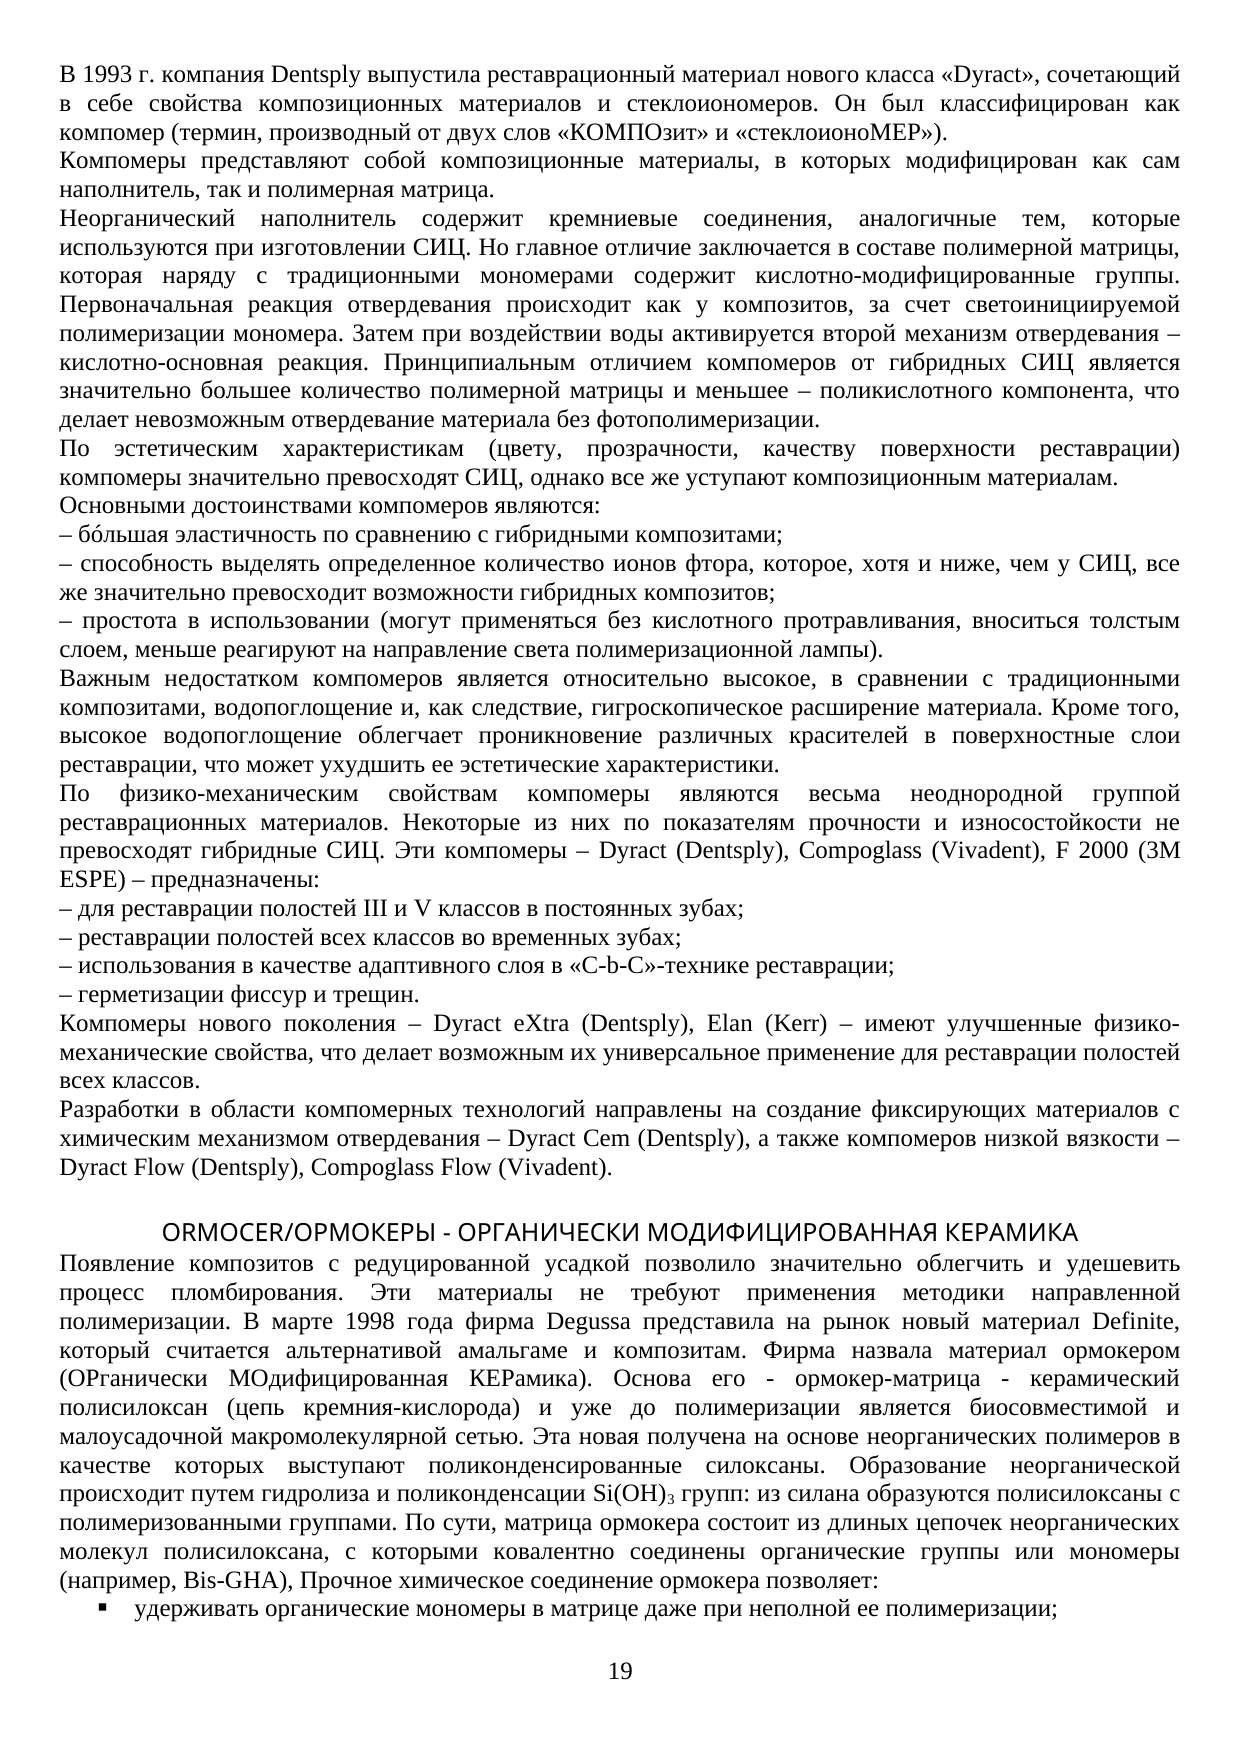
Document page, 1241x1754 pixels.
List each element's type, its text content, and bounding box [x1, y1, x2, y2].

text В 1993 г. компания Dentsply выпустила реставрационный материал нового класса «Dyract», сочетающий в себе свойства композиционных материалов и стеклоиономеров. Он был классифицирован как компомер (термин, производный от двух слов «КОМПОзит» и «стеклоионоМЕР»). [59, 59, 1181, 145]
text Появление композитов с редуцированной усадкой позволило значительно облегчить и удешевить процесс пломбирования. Эти материалы не требуют применения методики направленной полимеризации. В марте 1998 года фирма Degussa представила на рынок новый материал Definite, который считается альтернативой амальгаме и композитам. Фирма назвала материал ормокером (ОРганически МОдифицированная КЕРамика). Основа его - ормокер-матрица - керамический полисилоксан (цепь кремния-кислорода) и уже до полимеризации является биосовместимой и малоусадочной макромолекулярной сетью. Эта новая получена на основе неорганических полимеров в качестве которых выступают поликонденсированные силоксаны. Образование неорганической происходит путем гидролиза и поликонденсации Si(OH)3 групп: из силана образуются полисилоксаны с полимеризованными группами. По сути, матрица ормокера состоит из длиных цепочек неорганических молекул полисилоксана, с которыми ковалентно соединены органические группы или мономеры (например, Bis-GHA), Прочное химическое соединение ормокера позволяет: [59, 1248, 1181, 1593]
text – реставрации полостей всех классов во временных зубах; [59, 922, 1181, 950]
text – способность выделять определенное количество ионов фтора, которое, хотя и ниже, чем у СИЦ, все же значительно превосходит возможности гибридных композитов; [59, 548, 1181, 605]
text Разработки в области компомерных технологий направлены на создание фиксирующих материалов с химическим механизмом отвердевания – Dyract Cem (Dentsply), а также компомеров низкой вязкости – Dyract Flow (Dentsply), Compoglass Flow (Vivadent). [59, 1094, 1181, 1180]
text Неорганический наполнитель содержит кремниевые соединения, аналогичные тем, которые используются при изготовлении СИЦ. Но главное отличие заключается в составе полимерной матрицы, которая наряду с традиционными мономерами содержит кислотно-модифицированные группы. Первоначальная реакция отвердевания происходит как у композитов, за счет светоинициируемой полимеризации мономера. Затем при воздействии воды активируется второй механизм отвердевания – кислотно-основная реакция. Принципиальным отличием компомеров от гибридных СИЦ является значительно большее количество полимерной матрицы и меньшее – поликислотного компонента, что делает невозможным отвердевание материала без фотополимеризации. [59, 203, 1181, 433]
text – использования в качестве адаптивного слоя в «C-b-C»-технике реставрации; [59, 950, 1181, 979]
text Компомеры нового поколения – Dyract eXtra (Dentsply), Elan (Kerr) – имеют улучшенные физико-механические свойства, что делает возможным их универсальное применение для реставрации полостей всех классов. [59, 1008, 1181, 1094]
text ORMOCER/ОРМОКЕРЫ - ОРГАНИЧЕСКИ МОДИФИЦИРОВАННАЯ КЕРАМИКА [59, 1214, 1181, 1248]
text – для реставрации полостей III и V классов в постоянных зубах; [59, 893, 1181, 922]
text – бóльшая эластичность по сравнению с гибридными композитами; [59, 519, 1181, 548]
text Основными достоинствами компомеров являются: [59, 490, 1181, 519]
text По эстетическим характеристикам (цвету, прозрачности, качеству поверхности реставрации) компомеры значительно превосходят СИЦ, однако все же уступают композиционным материалам. [59, 433, 1181, 490]
text По физико-механическим свойствам компомеры являются весьма неоднородной группой реставрационных материалов. Некоторые из них по показателям прочности и износостойкости не превосходят гибридные СИЦ. Эти компомеры – Dyract (Dentsply), Compoglass (Vivadent), F 2000 (3M ESPE) – предназначены: [59, 778, 1181, 893]
text Важным недостатком компомеров является относительно высокое, в сравнении с традиционными композитами, водопоглощение и, как следствие, гигроскопическое расширение материала. Кроме того, высокое водопоглощение облегчает проникновение различных красителей в поверхностные слои реставрации, что может ухудшить ее эстетические характеристики. [59, 663, 1181, 778]
text – простота в использовании (могут применяться без кислотного протравливания, вноситься толстым слоем, меньше реагируют на направление света полимеризационной лампы). [59, 605, 1181, 663]
list удерживать органические мономеры в матрице даже при неполной ее полимеризации; [97, 1593, 1181, 1622]
text Компомеры представляют собой композиционные материалы, в которых модифицирован как сам наполнитель, так и полимерная матрица. [59, 145, 1181, 203]
text – герметизации фиcсур и трещин. [59, 979, 1181, 1008]
